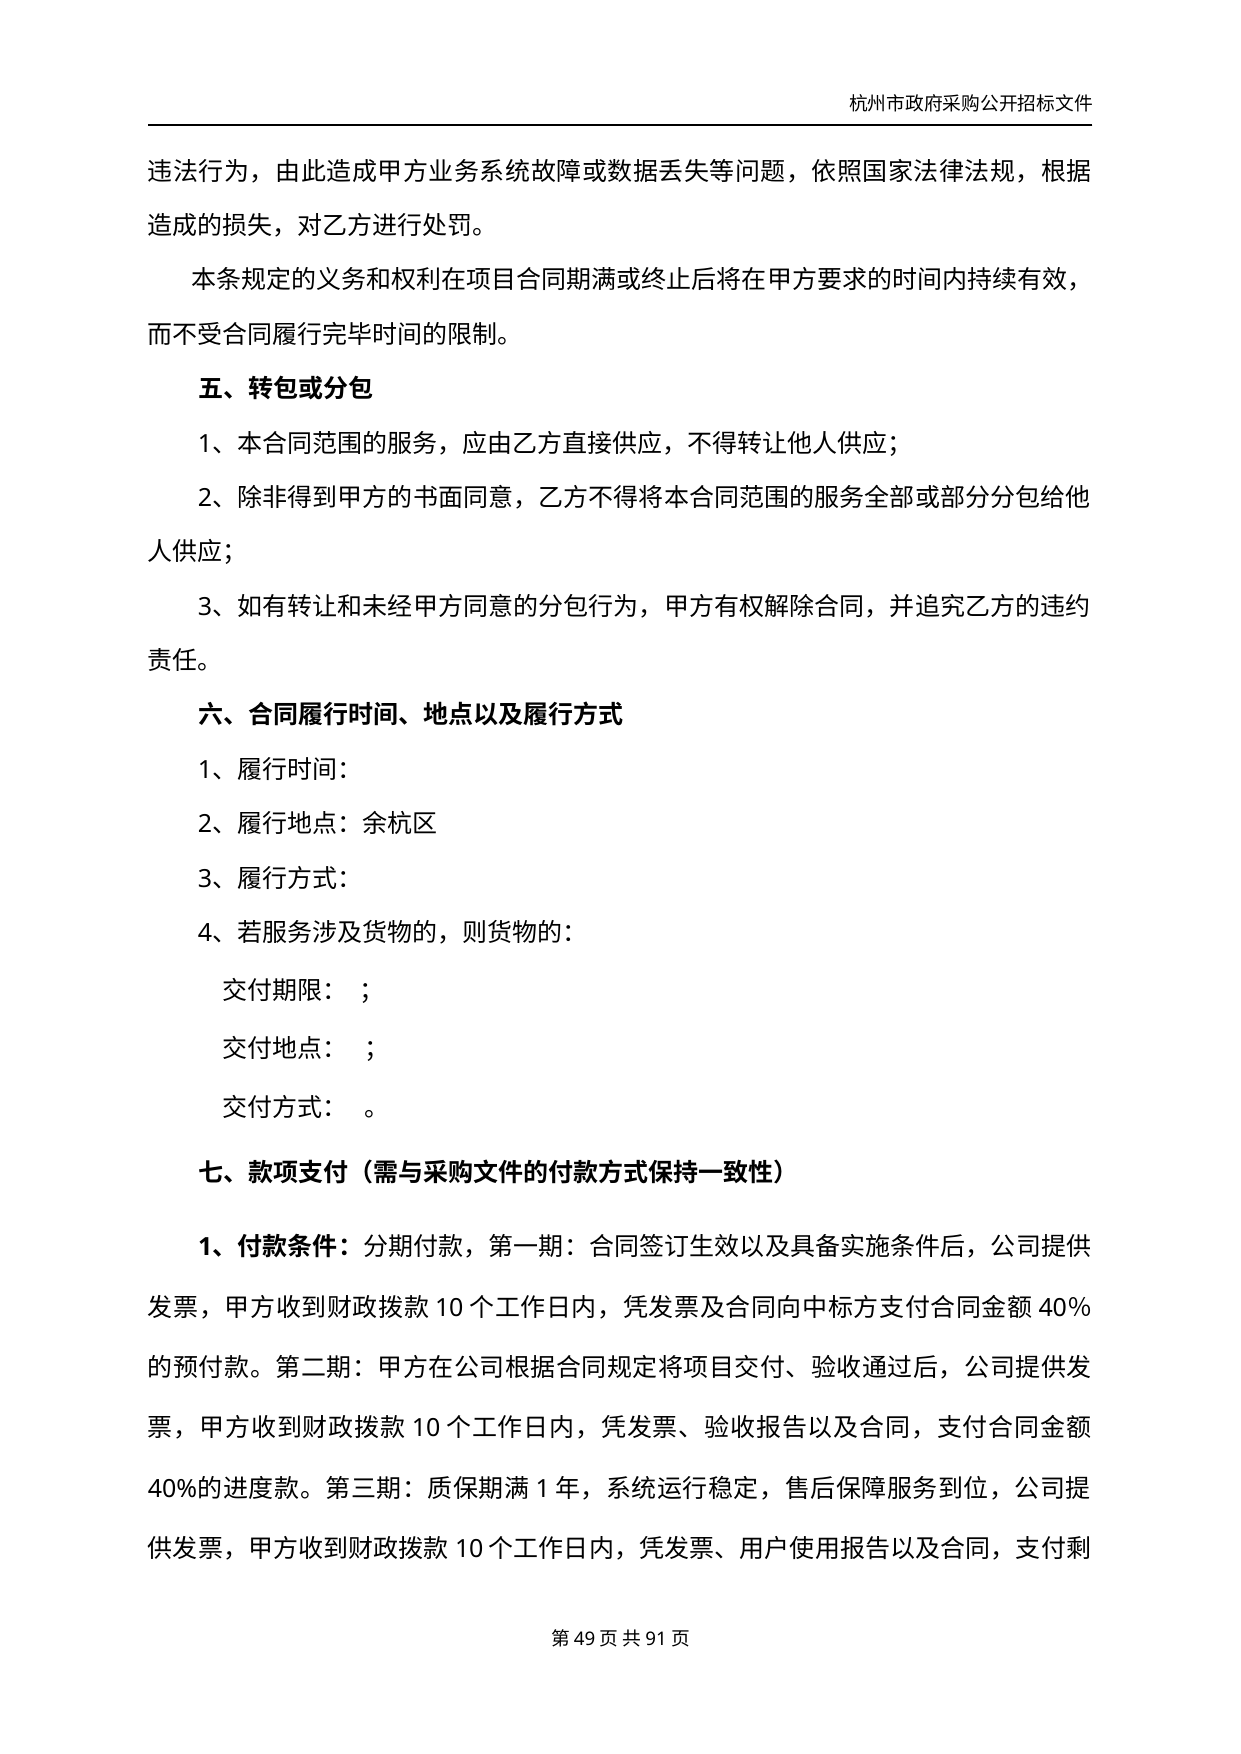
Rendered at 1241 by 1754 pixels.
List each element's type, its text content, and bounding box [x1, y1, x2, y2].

text 七、款项支付（需与采购文件的付款方式保持一致性） [148, 1153, 1092, 1189]
text 2、履行地点：余杭区 [148, 804, 1092, 840]
text 1、本合同范围的服务，应由乙方直接供应，不得转让他人供应； [148, 423, 1092, 459]
text 1、履行时间： [148, 749, 1092, 786]
text 3、如有转让和未经甲方同意的分包行为，甲方有权解除合同，并追究乙方的违约责任。 [148, 586, 1092, 677]
text 五、转包或分包 [148, 369, 1092, 405]
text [148, 151, 1092, 242]
text 4、若服务涉及货物的，则货物的： [148, 894, 1092, 953]
text 六、合同履行时间、地点以及履行方式 [148, 695, 1092, 731]
text 2、除非得到甲方的书面同意，乙方不得将本合同范围的服务全部或部分分包给他人供应； [148, 477, 1092, 568]
text 本条规定的义务和权利在项目合同期满或终止后将在甲方要求的时间内持续有效，而不受合同履行完毕时间的限制。 [148, 260, 1092, 351]
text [148, 1207, 1092, 1570]
text 交付期限： ； [148, 953, 1092, 1011]
text 交付方式： 。 [148, 1069, 1092, 1128]
text 3、履行方式： [148, 858, 1092, 894]
text 交付地点： ； [148, 1011, 1092, 1069]
